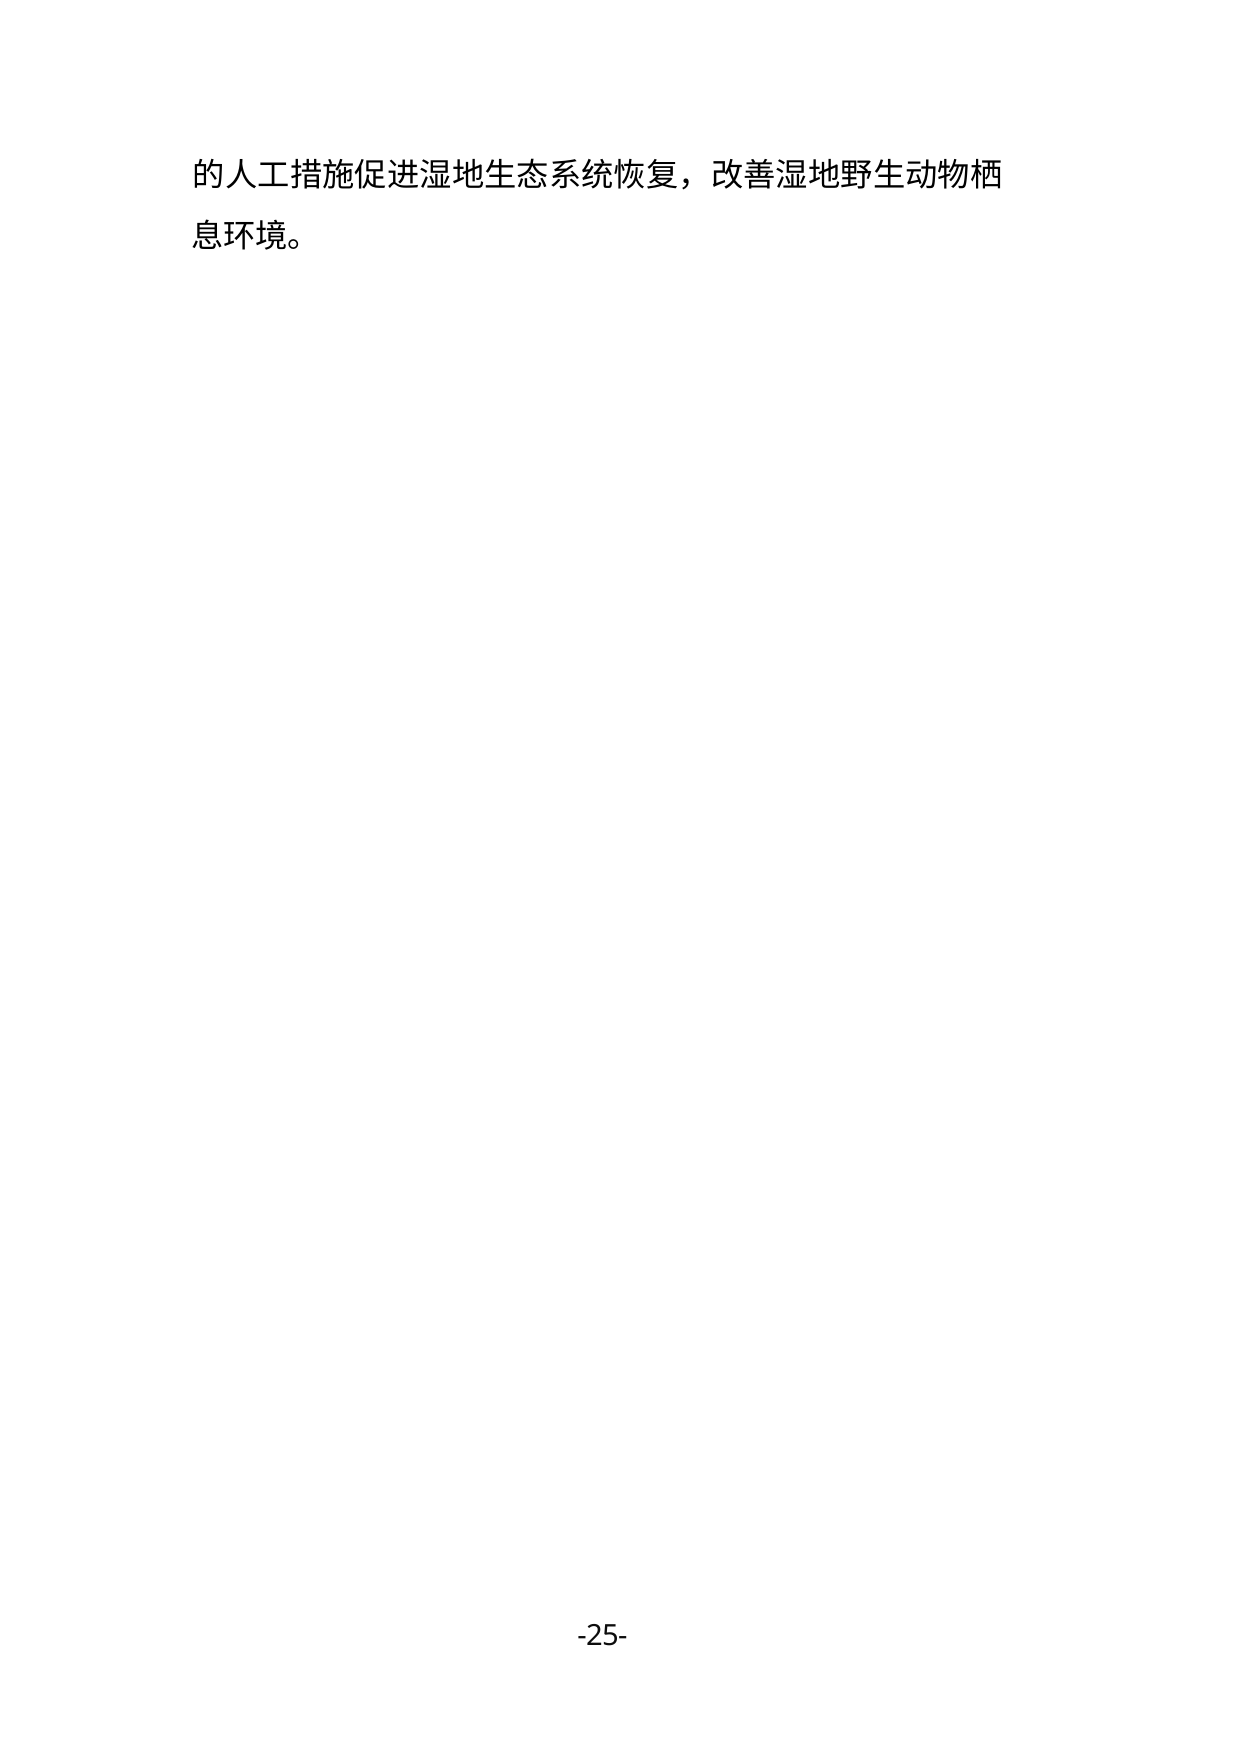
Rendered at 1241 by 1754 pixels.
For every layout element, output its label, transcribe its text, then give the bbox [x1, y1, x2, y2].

text 息环境。 [191, 213, 1062, 257]
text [193, 149, 1053, 196]
